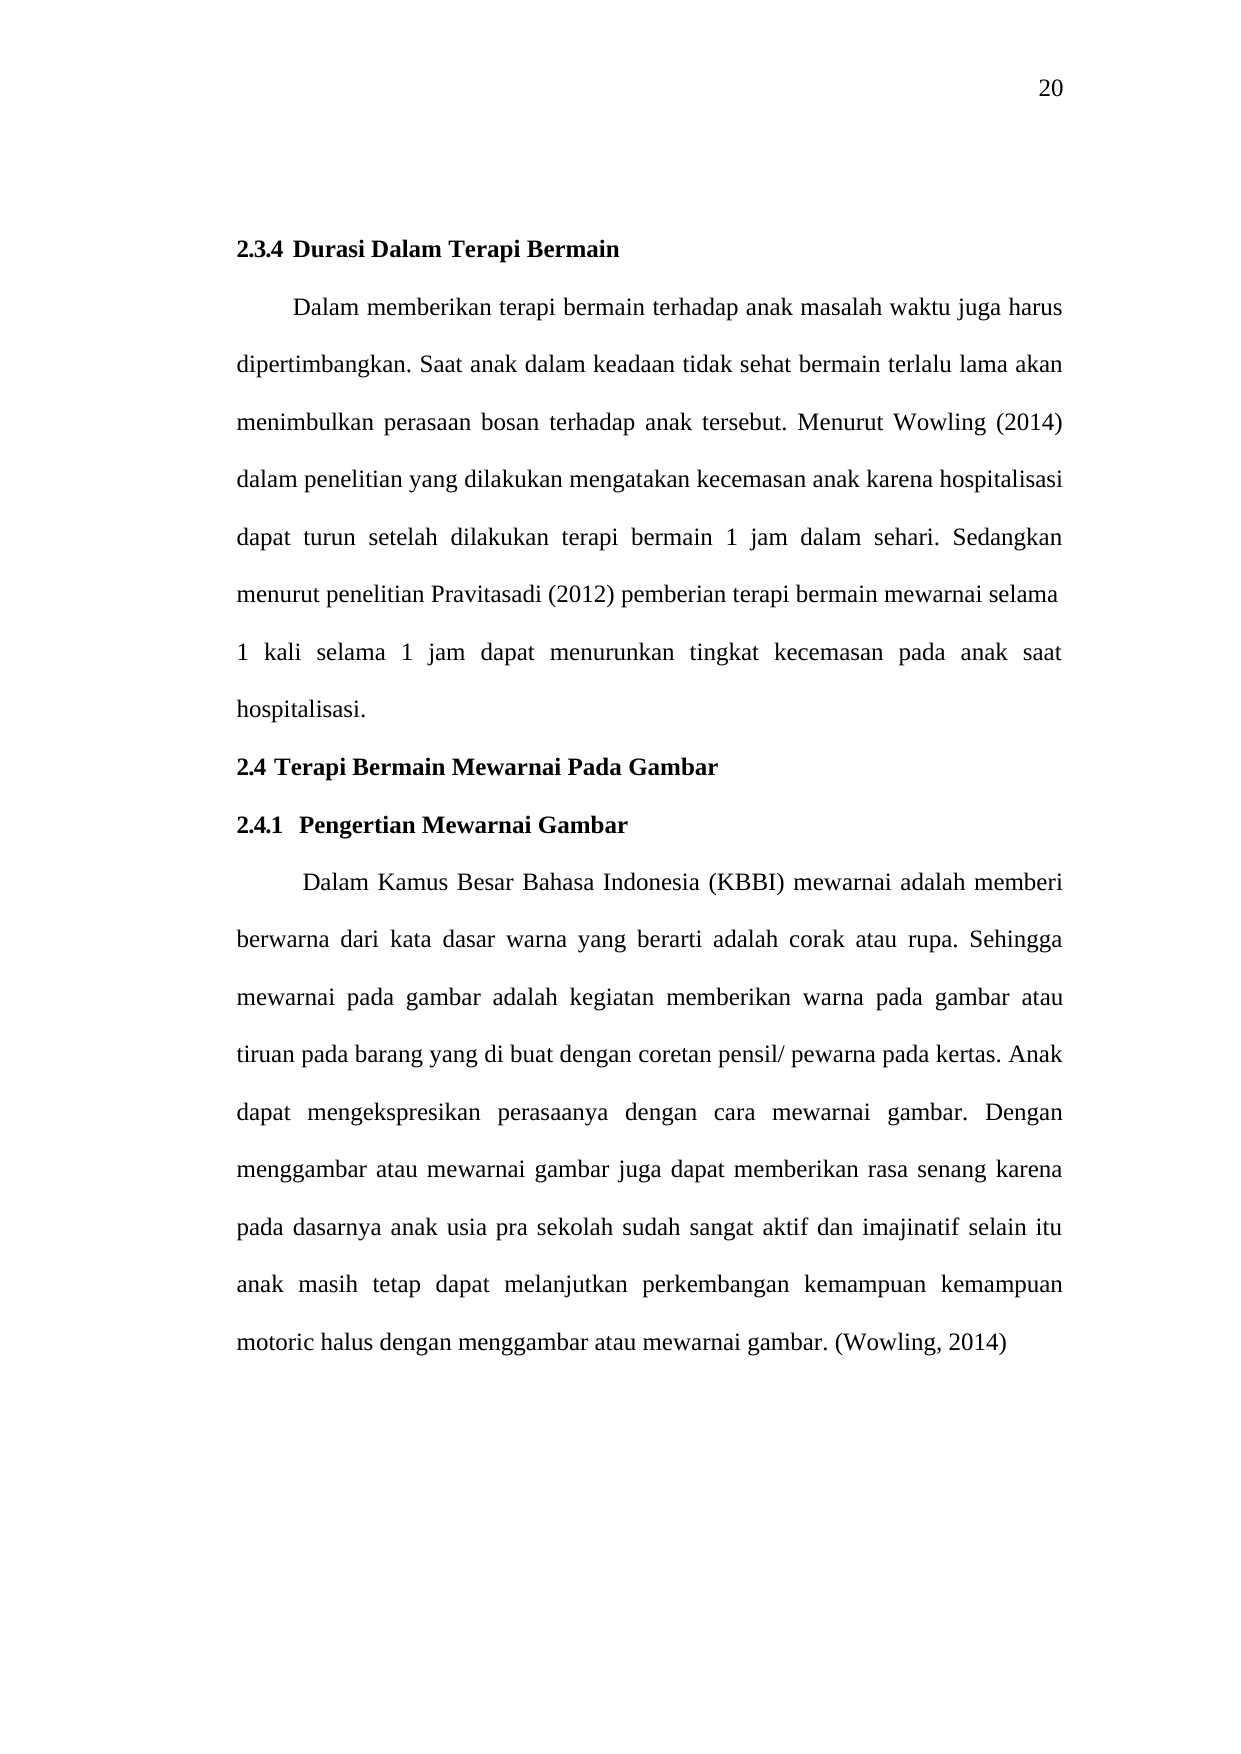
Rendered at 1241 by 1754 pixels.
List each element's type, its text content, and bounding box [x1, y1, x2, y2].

subtitle Durasi Dalam Terapi Bermain [236, 234, 1226, 263]
text Dalam memberikan terapi bermain terhadap anak masalah waktu juga harus dipertimbangkan. Saat anak dalam keadaan tidak sehat bermain terlalu lama akan menimbulkan perasaan bosan terhadap anak tersebut. Menurut Wowling (2014) dalam penelitian yang dilakukan mengatakan kecemasan anak karena hospitalisasi dapat turun setelah dilakukan terapi bermain 1 jam dalam sehari. Sedangkan menurut penelitian Pravitasadi (2012) pemberian terapi bermain mewarnai selama [236, 292, 1063, 608]
list Pengertian Mewarnai Gambar [236, 810, 1226, 839]
text 1 kali selama 1 jam dapat menurunkan tingkat kecemasan pada anak saat hospitalisasi. [236, 637, 1062, 723]
text Dalam Kamus Besar Bahasa Indonesia (KBBI) mewarnai adalah memberi berwarna dari kata dasar warna yang berarti adalah corak atau rupa. Sehingga mewarnai pada gambar adalah kegiatan memberikan warna pada gambar atau tiruan pada barang yang di buat dengan coretan pensil/ pewarna pada kertas. Anak dapat mengekspresikan perasaanya dengan cara mewarnai gambar. Dengan menggambar atau mewarnai gambar juga dapat memberikan rasa senang karena pada dasarnya anak usia pra sekolah sudah sangat aktif dan imajinatif selain itu anak masih tetap dapat melanjutkan perkembangan kemampuan kemampuan motoric halus dengan menggambar atau mewarnai gambar. (Wowling, 2014) [236, 867, 1063, 1356]
subtitle Terapi Bermain Mewarnai Pada Gambar [236, 752, 1226, 781]
